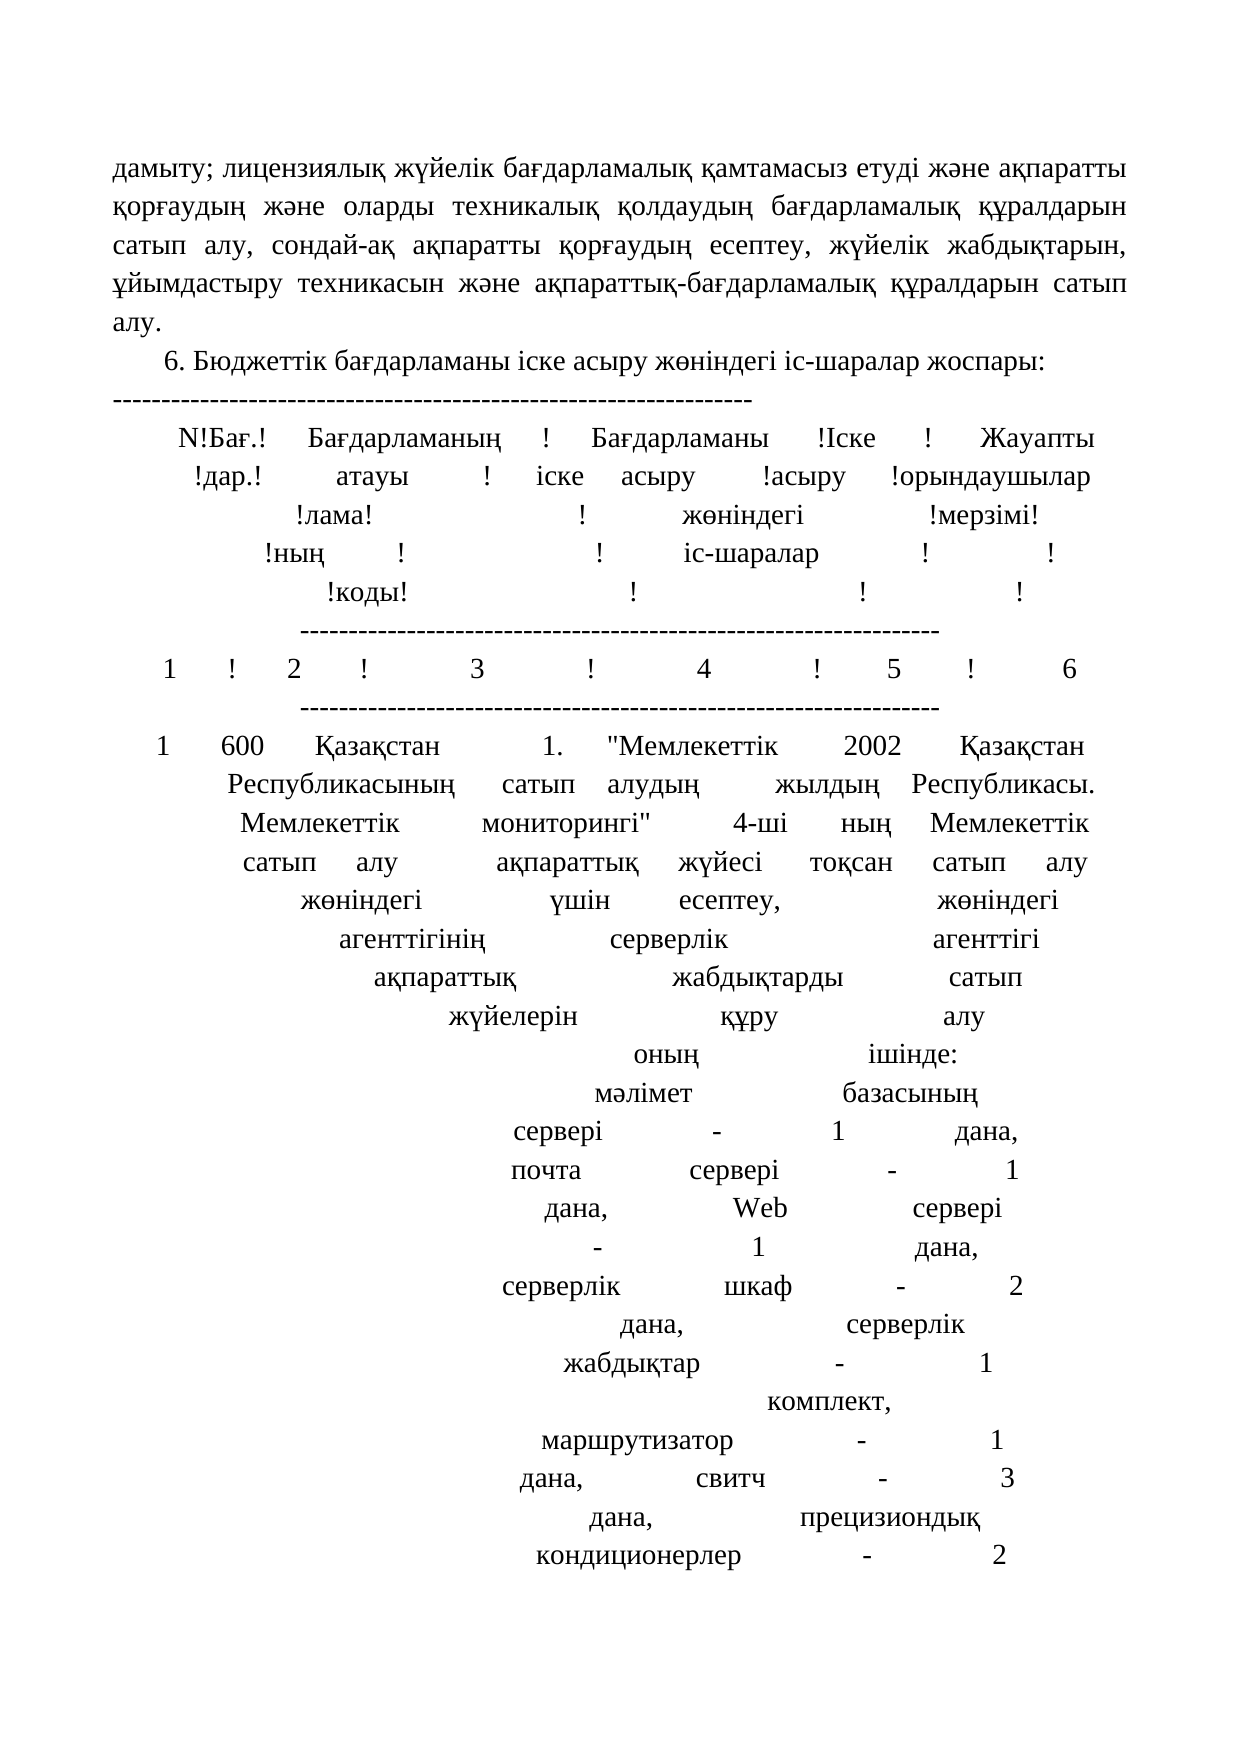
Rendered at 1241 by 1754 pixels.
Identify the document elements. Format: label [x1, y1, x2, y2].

text [112, 381, 1128, 1571]
text [112, 150, 1128, 376]
